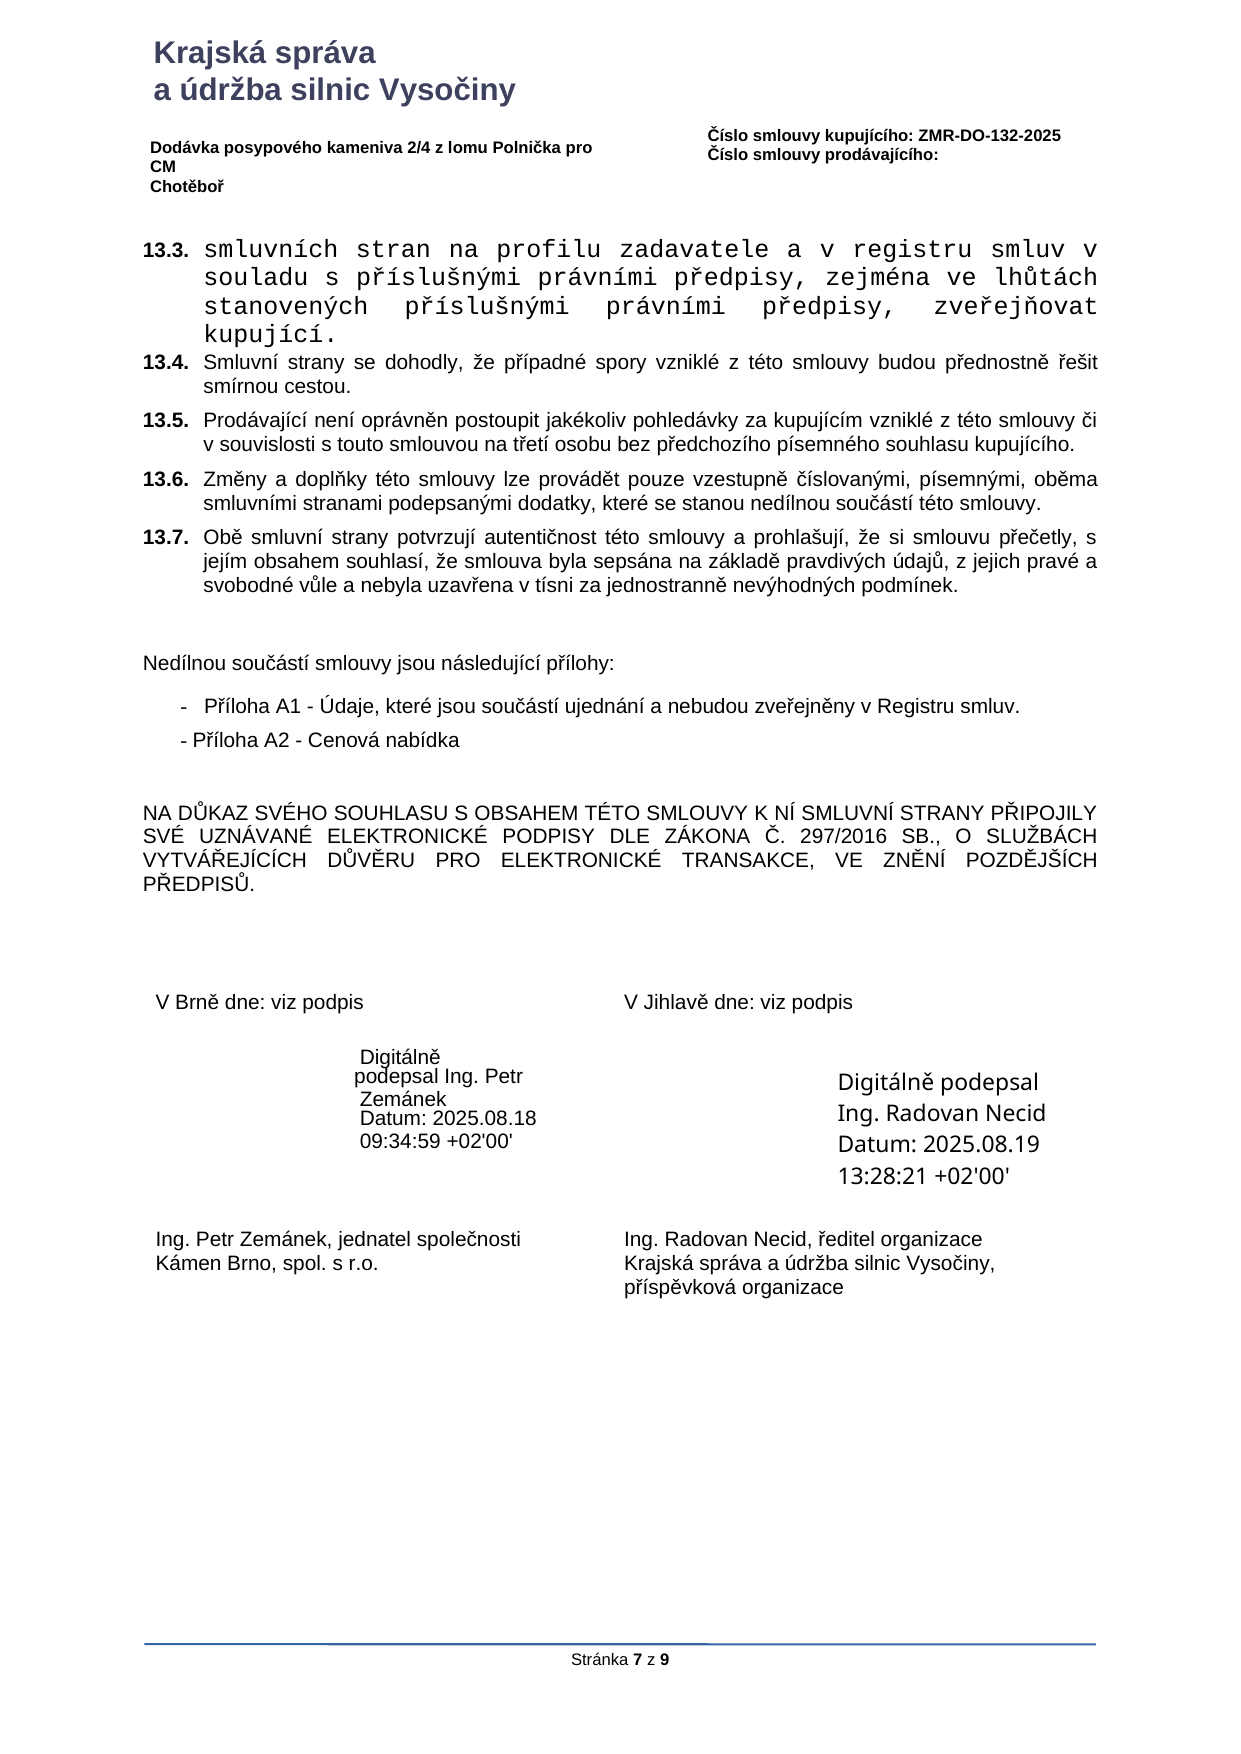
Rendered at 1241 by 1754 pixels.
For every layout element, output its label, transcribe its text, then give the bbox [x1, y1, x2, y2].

text - Příloha A1 - Údaje, které jsou součástí ujednání a nebudou zveřejněny v Registru smluv. [143, 694, 1099, 718]
list Změny a doplňky této smlouvy lze provádět pouze vzestupně číslovanými, písemnými, oběma smluvními stranami podepsanými dodatky, které se stanou nedílnou součástí této smlouvy. [143, 467, 1099, 514]
list Smluvní strany se dohodly, že případné spory vzniklé z této smlouvy budou přednostně řešit smírnou cestou. [143, 350, 1099, 398]
text NA DŮKAZ SVÉHO SOUHLASU S OBSAHEM TÉTO SMLOUVY K NÍ SMLUVNÍ STRANY PŘIPOJILY SVÉ UZNÁVANÉ ELEKTRONICKÉ PODPISY DLE ZÁKONA Č. 297/2016 SB., O SLUŽBÁCH VYTVÁŘEJÍCÍCH DŮVĚRU PRO ELEKTRONICKÉ TRANSAKCE, VE ZNĚNÍ POZDĚJŠÍCH PŘEDPISŮ. [143, 800, 1099, 896]
list Prodávající není oprávněn postoupit jakékoliv pohledávky za kupujícím vzniklé z této smlouvy či v souvislosti s touto smlouvou na třetí osobu bez předchozího písemného souhlasu kupujícího. [143, 408, 1099, 456]
text - Příloha A2 - Cenová nabídka [143, 728, 1099, 752]
list Obě smluvní strany potvrzují autentičnost této smlouvy a prohlašují, že si smlouvu přečetly, s jejím obsahem souhlasí, že smlouva byla sepsána na základě pravdivých údajů, z jejich pravé a svobodné vůle a nebyla uzavřena v tísni za jednostranně nevýhodných podmínek. [143, 525, 1099, 597]
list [143, 237, 1099, 350]
text Nedílnou součástí smlouvy jsou následující přílohy: [143, 651, 1099, 675]
